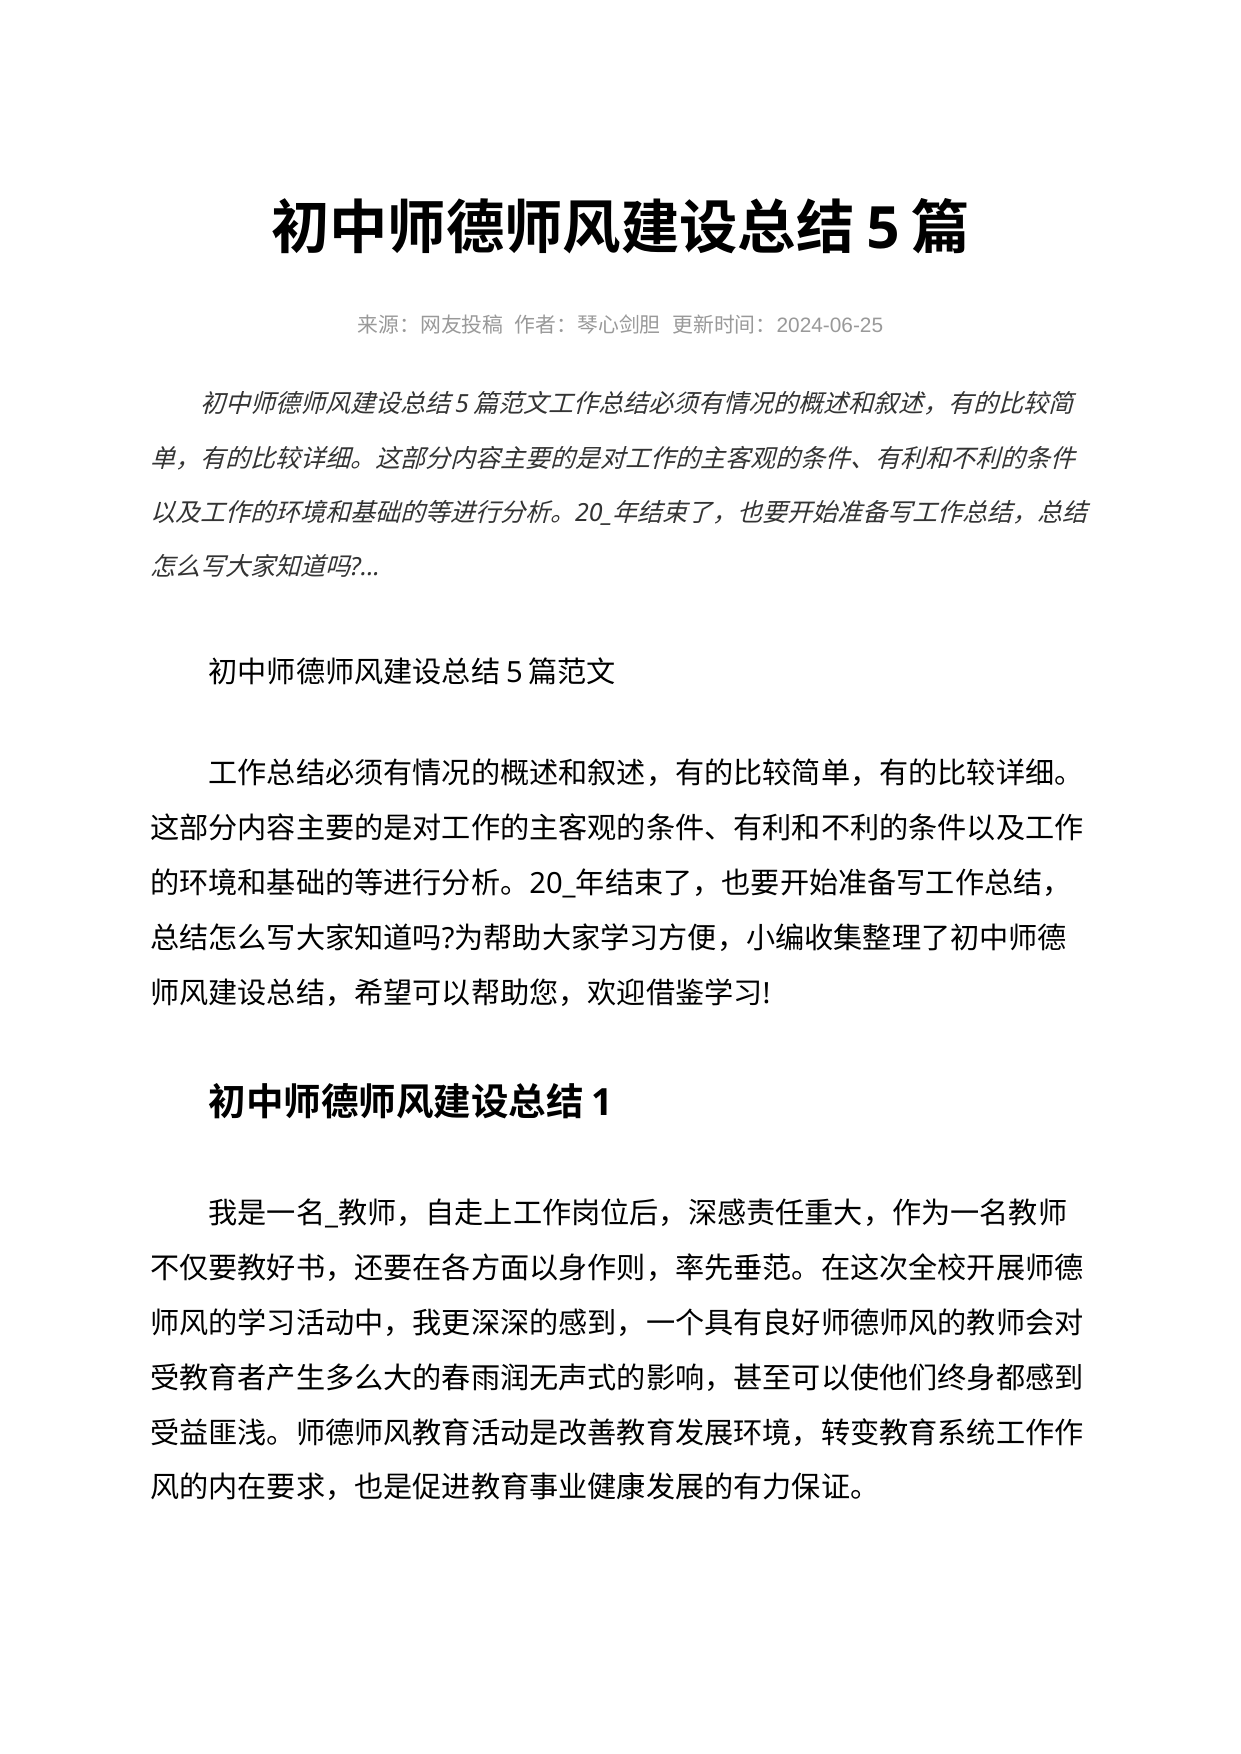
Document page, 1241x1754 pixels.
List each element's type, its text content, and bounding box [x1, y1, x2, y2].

subtitle 初中师德师风建设总结5篇 [150, 181, 1090, 266]
text 初中师德师风建设总结5篇范文工作总结必须有情况的概述和叙述，有的比较简单，有的比较详细。这部分内容主要的是对工作的主客观的条件、有利和不利的条件以及工作的环境和基础的等进行分析。20_年结束了，也要开始准备写工作总结，总结怎么写大家知道吗?... [150, 384, 1090, 583]
text 工作总结必须有情况的概述和叙述，有的比较简单，有的比较详细。这部分内容主要的是对工作的主客观的条件、有利和不利的条件以及工作的环境和基础的等进行分析。20_年结束了，也要开始准备写工作总结，总结怎么写大家知道吗?为帮助大家学习方便，小编收集整理了初中师德师风建设总结，希望可以帮助您，欢迎借鉴学习! [150, 750, 1090, 1012]
text 来源：网友投稿 作者：琴心剑胆 更新时间：2024-06-25 [150, 313, 1090, 337]
text 初中师德师风建设总结5篇范文 [150, 648, 1090, 691]
text 我是一名_教师，自走上工作岗位后，深感责任重大，作为一名教师不仅要教好书，还要在各方面以身作则，率先垂范。在这次全校开展师德师风的学习活动中，我更深深的感到，一个具有良好师德师风的教师会对受教育者产生多么大的春雨润无声式的影响，甚至可以使他们终身都感到受益匪浅。师德师风教育活动是改善教育发展环境，转变教育系统工作作风的内在要求，也是促进教育事业健康发展的有力保证。 [150, 1189, 1090, 1506]
text 初中师德师风建设总结1 [150, 1072, 1090, 1126]
